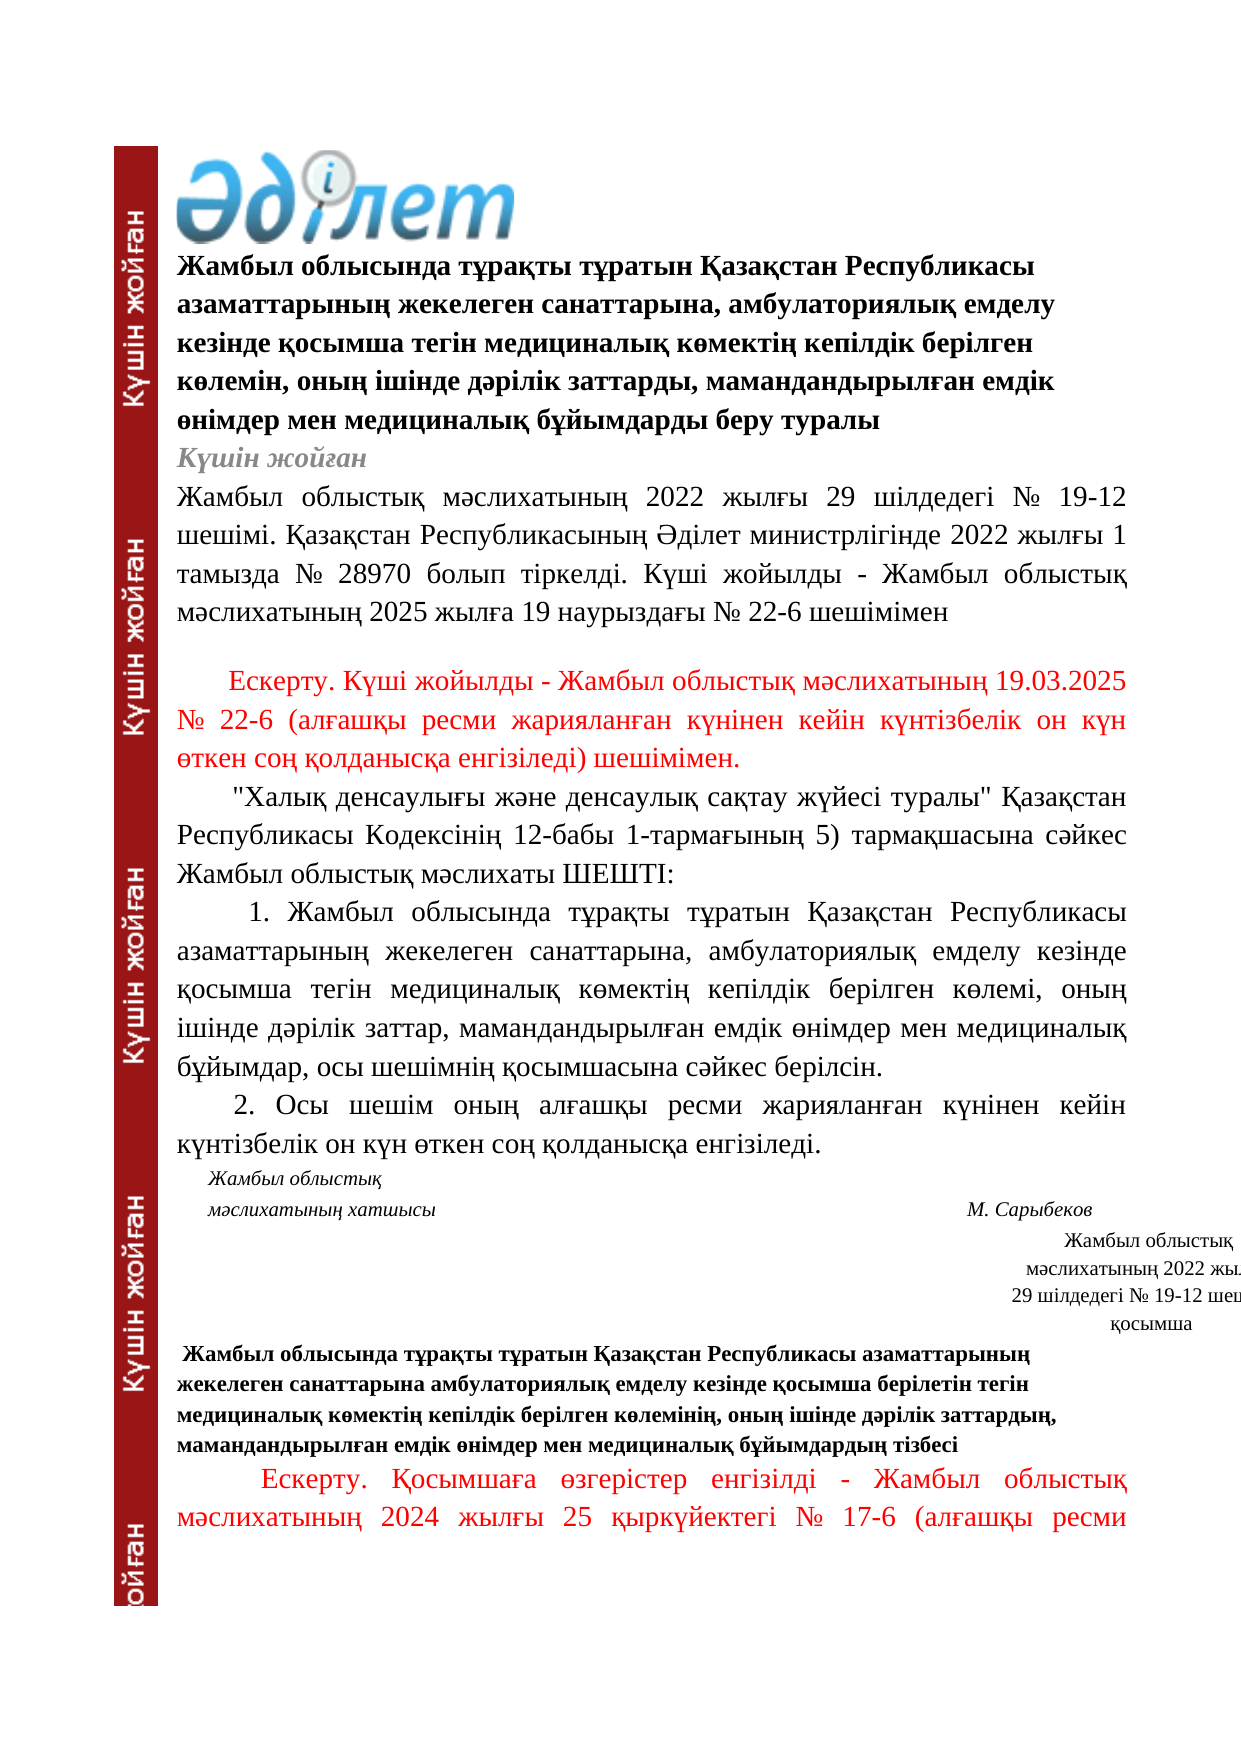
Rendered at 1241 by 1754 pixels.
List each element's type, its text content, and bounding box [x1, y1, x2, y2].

picture [114, 435, 158, 440]
picture [114, 1533, 158, 1606]
picture [176, 150, 515, 244]
picture [114, 1082, 158, 1087]
table_header Жамбыл облыстық мәслихатының 2022 жылғы 29 шілдедегі № 19-12 шешімге қосымша [912, 1226, 1240, 1340]
text "Халық денсаулығы және денсаулық сақтау жүйесі туралы" Қазақстан Республикасы Кодексінің 12-бабы 1-тармағының 5) тармақшасына сәйкес Жамбыл облыстық мәслихаты ШЕШТІ: [112, 779, 1128, 889]
text Жамбыл облысында тұрақты тұратын Қазақстан Республикасы азаматтарының жекелеген санаттарына амбулаториялық емделу кезінде қосымша берілетін тегін медициналық көмектің кепілдік берілген көлемінің, оның ішінде дәрілік заттардың, мамандандырылған емдік өнімдер мен медициналық бұйымдардың тізбесі [112, 1340, 1128, 1457]
picture [114, 628, 158, 663]
picture [114, 1457, 158, 1461]
text Жамбыл облысында тұрақты тұратын Қазақстан Республикасы азаматтарының жекелеген санаттарына, амбулаториялық емделу кезінде қосымша тегін медициналық көмектің кепілдік берілген көлемін, оның ішінде дәрілік заттарды, мамандандырылған емдік өнімдер мен медициналық бұйымдарды беру туралы [112, 248, 1128, 435]
text Ескерту. Күші жойылды - Жамбыл облыстық мәслихатының 19.03.2025 № 22-6 (алғашқы ресми жарияланған күнінен кейін күнтізбелік он күн өткен соң қолданысқа енгізіледі) шешімімен. [112, 663, 1128, 774]
table_header [101, 1226, 912, 1340]
picture [114, 889, 158, 894]
picture [114, 474, 158, 479]
picture [114, 146, 158, 248]
picture [114, 774, 158, 779]
table_cell М. Сарыбеков [965, 1195, 1240, 1226]
table_cell мәслихатының хатшысы [101, 1195, 965, 1226]
text Күшін жойған [112, 440, 1128, 474]
table_header Жамбыл облыстық [101, 1164, 1240, 1195]
picture [114, 1159, 158, 1164]
text 2. Осы шешім оның алғашқы ресми жарияланған күнінен кейін күнтізбелік он күн өткен соң қолданысқа енгізіледі. [112, 1087, 1128, 1159]
text Жамбыл облыстық мәслихатының 2022 жылғы 29 шілдедегі № 19-12 шешімі. Қазақстан Республикасының Әділет министрлігінде 2022 жылғы 1 тамызда № 28970 болып тіркелді. Күші жойылды - Жамбыл облыстық мәслихатының 2025 жылға 19 наурыздағы № 22-6 шешімімен [112, 479, 1128, 628]
text 1. Жамбыл облысында тұрақты тұратын Қазақстан Республикасы азаматтарының жекелеген санаттарына, амбулаториялық емделу кезінде қосымша тегін медициналық көмектің кепілдік берілген көлемі, оның ішінде дәрілік заттар, мамандандырылған емдік өнімдер мен медициналық бұйымдар, осы шешімнің қосымшасына сәйкес берілсін. [112, 894, 1128, 1082]
